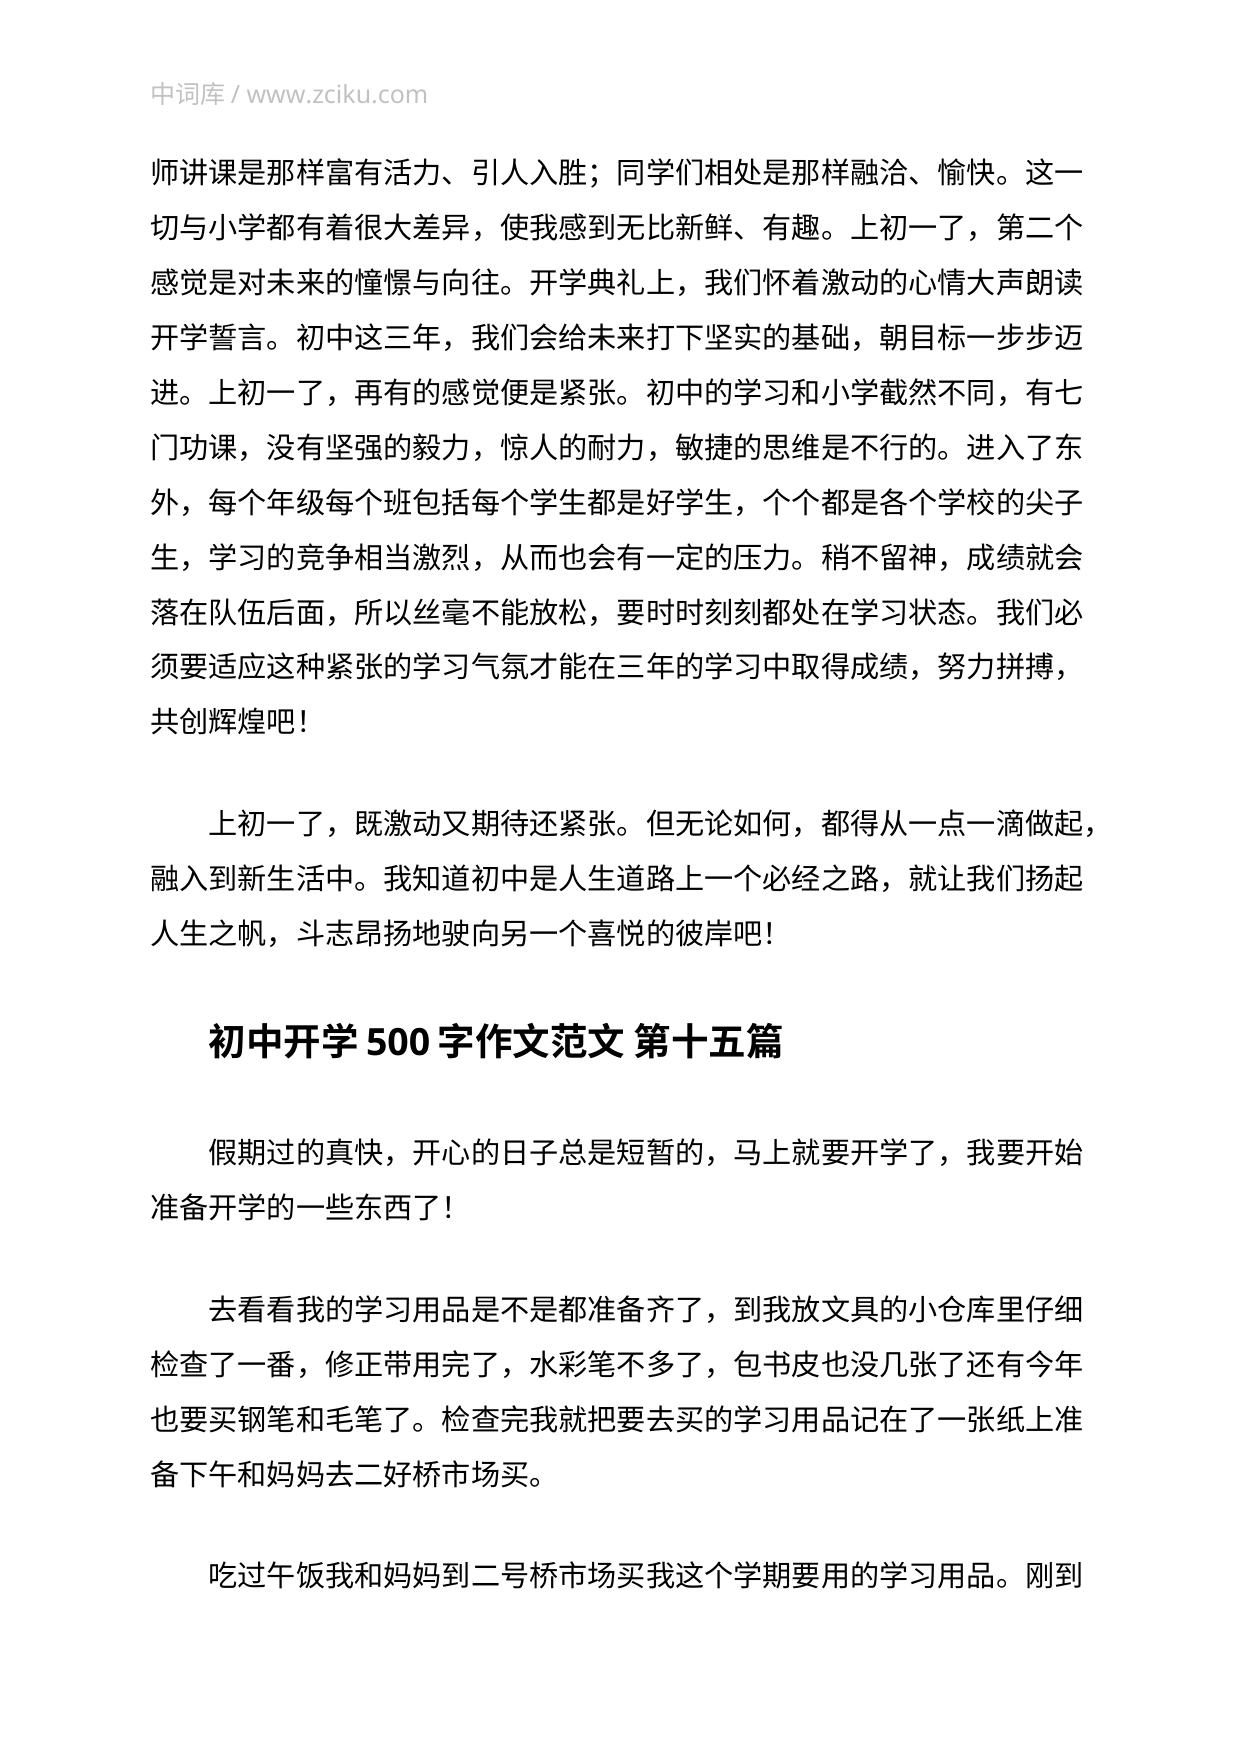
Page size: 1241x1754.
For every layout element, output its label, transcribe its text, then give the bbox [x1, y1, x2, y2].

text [150, 150, 1090, 741]
text 上初一了，既激动又期待还紧张。但无论如何，都得从一点一滴做起，融入到新生活中。我知道初中是人生道路上一个必经之路，就让我们扬起人生之帆，斗志昂扬地驶向另一个喜悦的彼岸吧！ [150, 801, 1090, 953]
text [150, 1553, 1090, 1595]
text 初中开学500字作文范文 第十五篇 [150, 1012, 1090, 1067]
text 假期过的真快，开心的日子总是短暂的，马上就要开学了，我要开始准备开学的一些东西了！ [150, 1130, 1090, 1227]
text 去看看我的学习用品是不是都准备齐了，到我放文具的小仓库里仔细检查了一番，修正带用完了，水彩笔不多了，包书皮也没几张了还有今年也要买钢笔和毛笔了。检查完我就把要去买的学习用品记在了一张纸上准备下午和妈妈去二好桥市场买。 [150, 1287, 1090, 1493]
